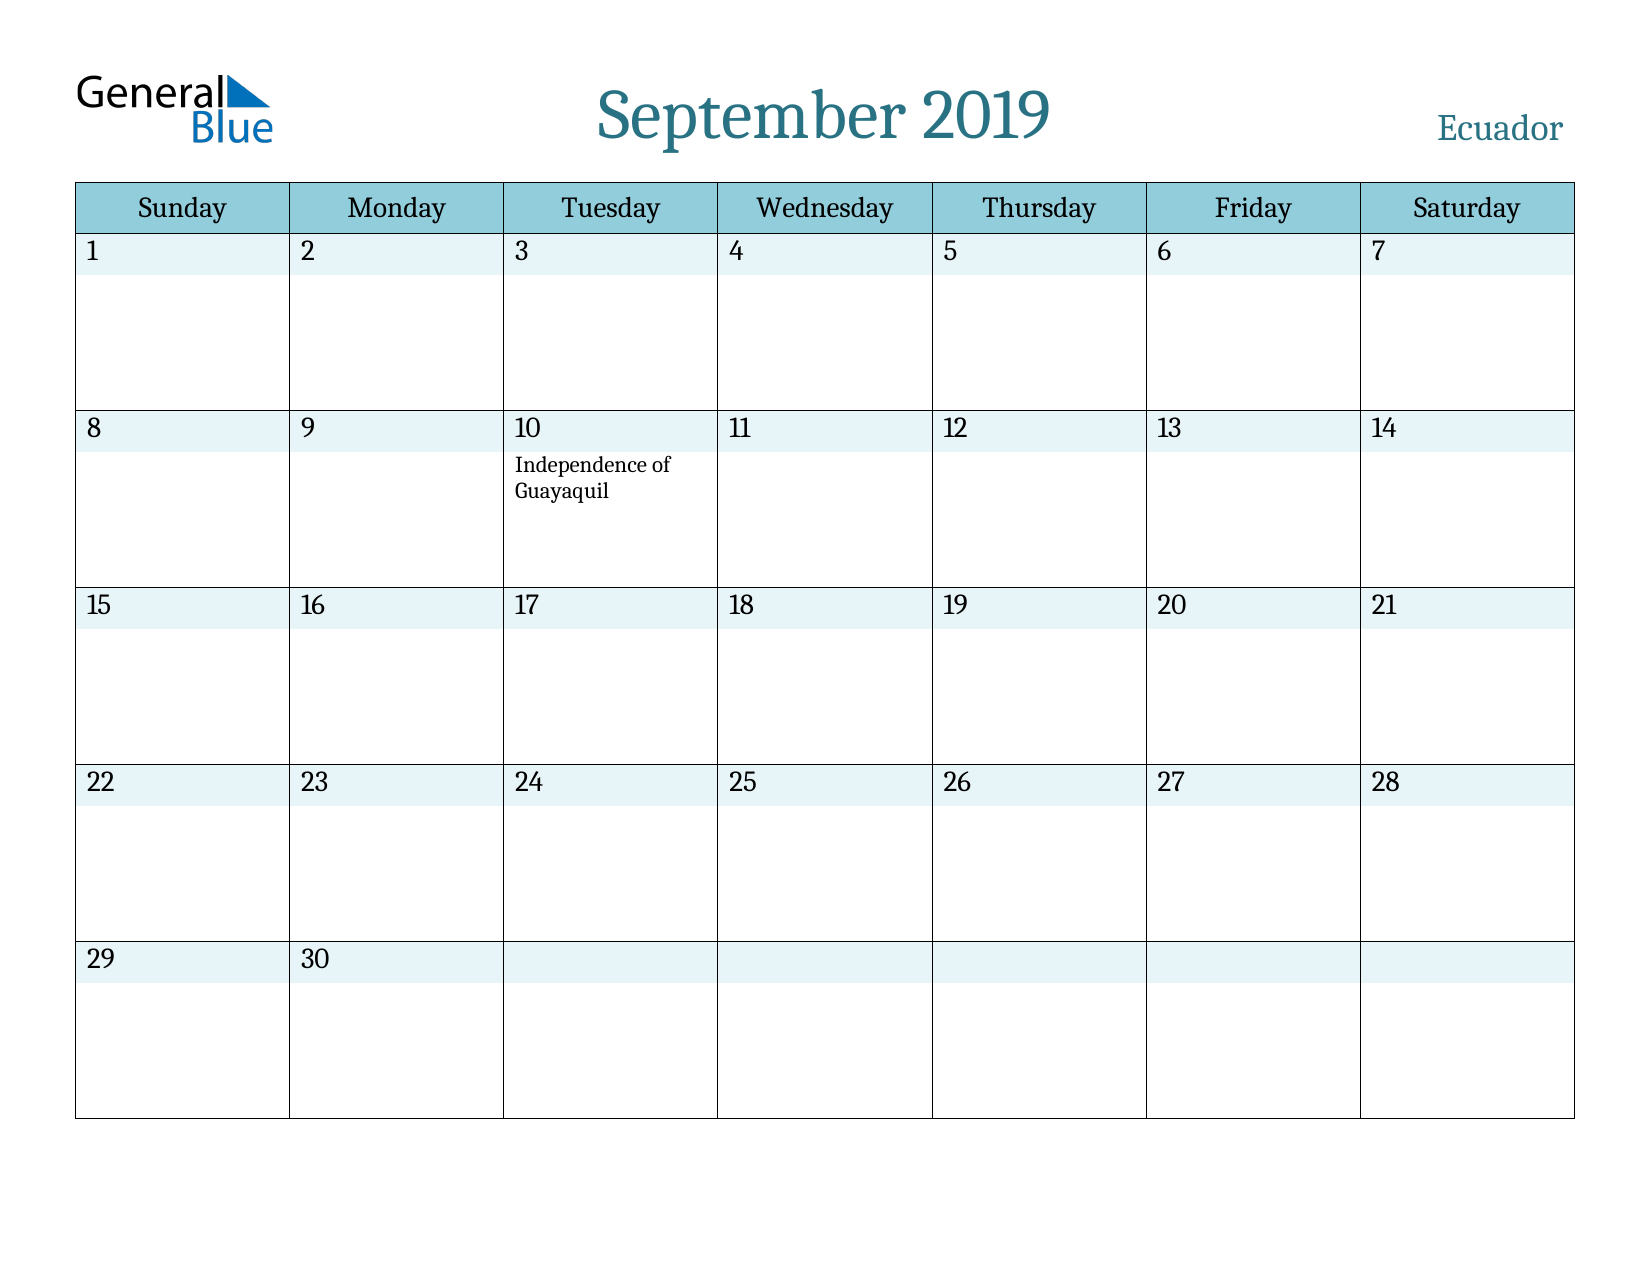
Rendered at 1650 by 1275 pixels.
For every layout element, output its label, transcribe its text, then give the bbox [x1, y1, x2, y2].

table_cell 11 [718, 411, 932, 452]
table_cell 8 [76, 411, 289, 452]
table_cell [504, 806, 717, 941]
table_cell 22 [76, 765, 289, 806]
table_cell [1147, 452, 1360, 587]
table_cell [504, 629, 717, 764]
table_cell 13 [1147, 411, 1360, 452]
table_cell [1147, 983, 1360, 1118]
table_cell 12 [933, 411, 1146, 452]
table_cell [933, 806, 1146, 941]
table_cell 28 [1361, 765, 1574, 806]
table_cell [718, 942, 932, 983]
table_cell [1361, 275, 1574, 410]
table_cell [290, 806, 503, 941]
table_cell [1361, 452, 1574, 587]
table_cell [1361, 942, 1574, 983]
table_cell 10 [504, 411, 717, 452]
table_cell 21 [1361, 588, 1574, 629]
table_cell 24 [504, 765, 717, 806]
table_cell [76, 983, 289, 1118]
table_cell Independence of Guayaquil [504, 452, 717, 587]
table_cell [1361, 806, 1574, 941]
table_cell 9 [290, 411, 503, 452]
table_cell [933, 275, 1146, 410]
table_cell [718, 806, 932, 941]
table_cell [718, 983, 932, 1118]
table_cell [504, 275, 717, 410]
table_cell 18 [718, 588, 932, 629]
table_cell 23 [290, 765, 503, 806]
table_cell [933, 452, 1146, 587]
table_cell 15 [76, 588, 289, 629]
table_cell 1 [76, 234, 289, 275]
table_cell [1361, 629, 1574, 764]
table_cell 3 [504, 234, 717, 275]
table_cell Monday [290, 183, 503, 233]
table_cell 25 [718, 765, 932, 806]
table_cell Tuesday [504, 183, 717, 233]
table_cell 30 [290, 942, 503, 983]
table_cell Wednesday [718, 183, 932, 233]
table_cell 2 [290, 234, 503, 275]
table_cell [290, 629, 503, 764]
table_cell Sunday [76, 183, 289, 233]
table_cell Friday [1147, 183, 1360, 233]
table_cell [76, 452, 289, 587]
table_cell 4 [718, 234, 932, 275]
table_cell [933, 983, 1146, 1118]
table_cell [290, 983, 503, 1118]
picture [77, 75, 273, 143]
table_header September 2019 [504, 75, 1146, 182]
table_cell [504, 983, 717, 1118]
table_cell 27 [1147, 765, 1360, 806]
table_cell [1147, 629, 1360, 764]
table_cell [933, 942, 1146, 983]
table_cell [718, 452, 932, 587]
table_cell [933, 629, 1146, 764]
table_cell [76, 629, 289, 764]
table_cell 20 [1147, 588, 1360, 629]
table_cell [1361, 983, 1574, 1118]
table_cell [76, 275, 289, 410]
table_cell Thursday [933, 183, 1146, 233]
table_cell [290, 452, 503, 587]
table_cell [76, 806, 289, 941]
table_cell 17 [504, 588, 717, 629]
table_cell 5 [933, 234, 1146, 275]
table_cell 26 [933, 765, 1146, 806]
table_cell [1147, 275, 1360, 410]
table_cell [1147, 806, 1360, 941]
table_header [76, 75, 503, 182]
table_cell 6 [1147, 234, 1360, 275]
table_header Ecuador [1146, 75, 1574, 182]
table_cell 19 [933, 588, 1146, 629]
table_cell 7 [1361, 234, 1574, 275]
table_cell [718, 629, 932, 764]
table_cell [1147, 942, 1360, 983]
table_cell 29 [76, 942, 289, 983]
table_cell 16 [290, 588, 503, 629]
table_cell Saturday [1361, 183, 1574, 233]
table_cell [718, 275, 932, 410]
table_cell [504, 942, 717, 983]
table_cell [290, 275, 503, 410]
table_cell 14 [1361, 411, 1574, 452]
